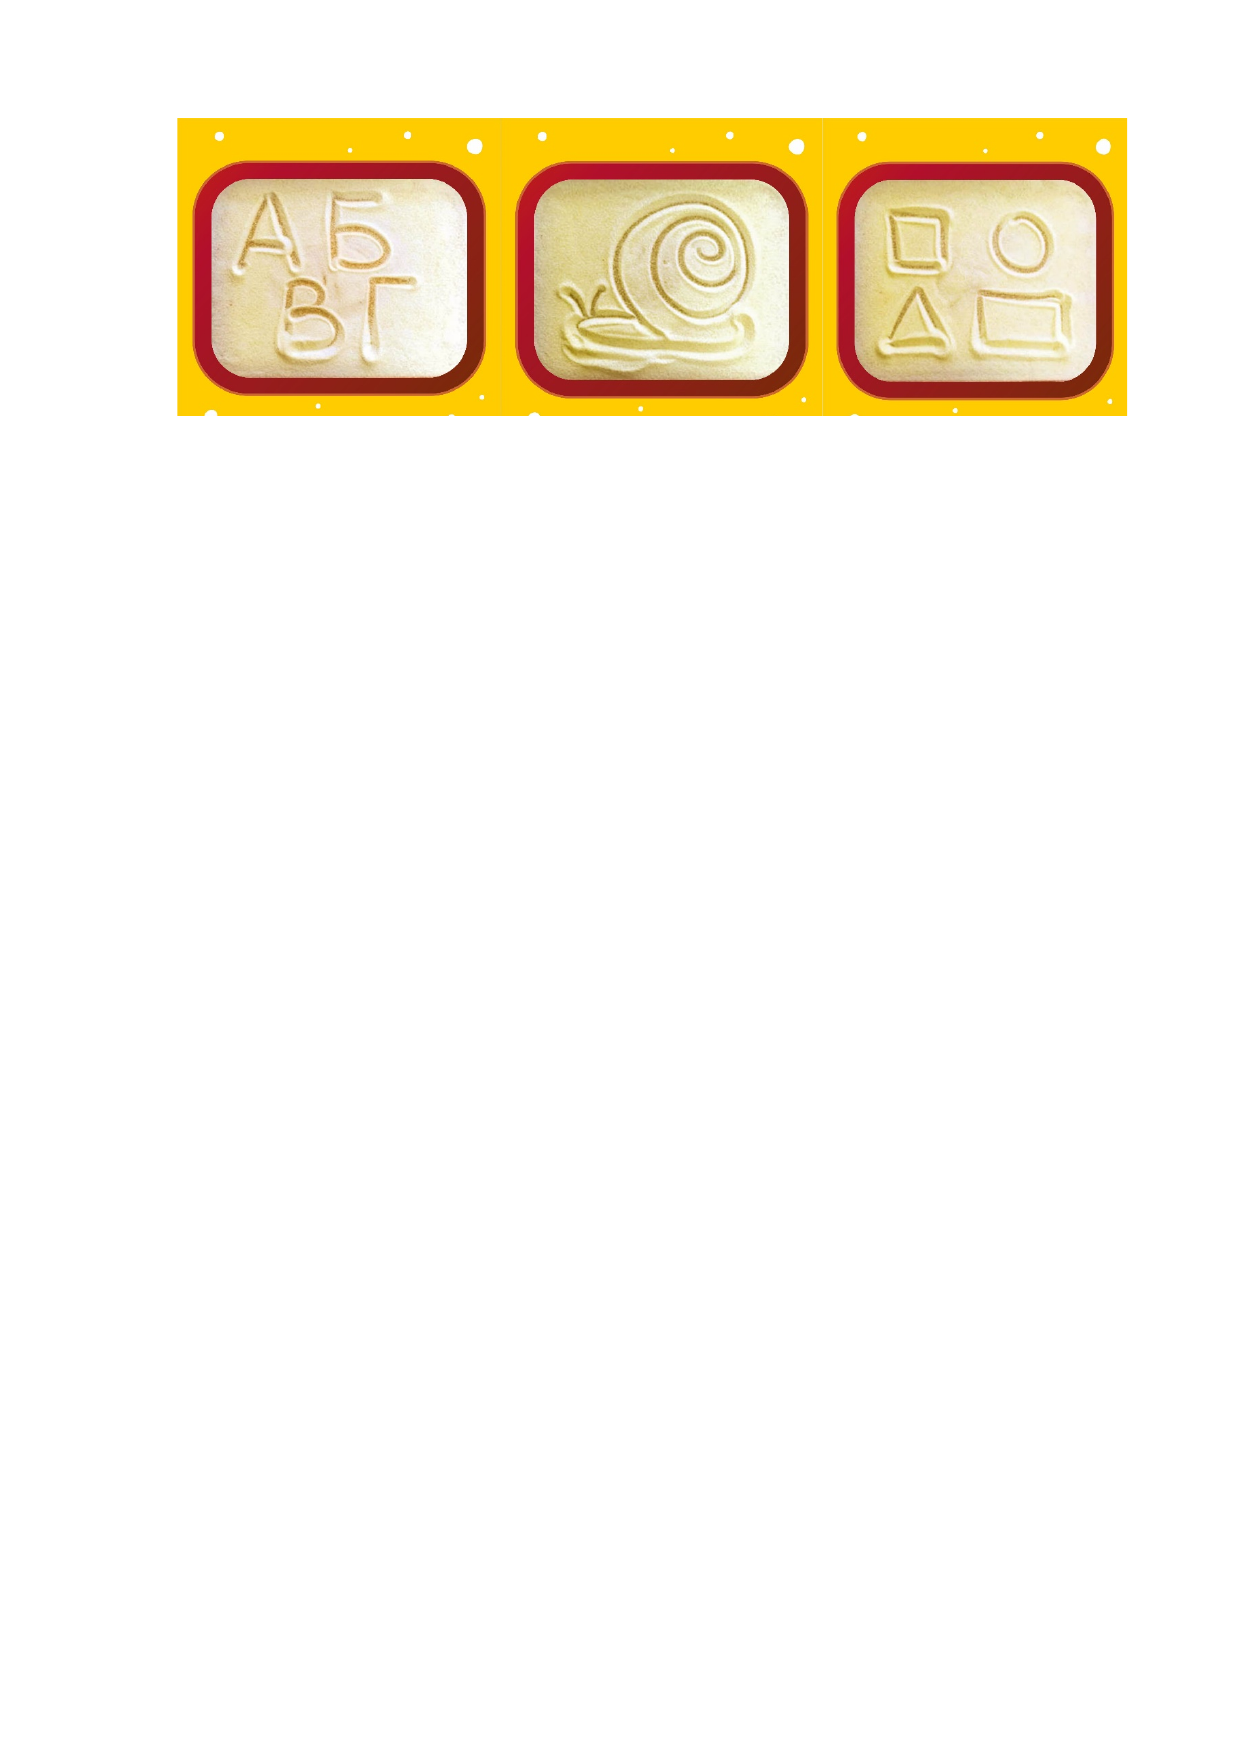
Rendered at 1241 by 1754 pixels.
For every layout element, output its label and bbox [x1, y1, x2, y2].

picture [177, 118, 1128, 416]
